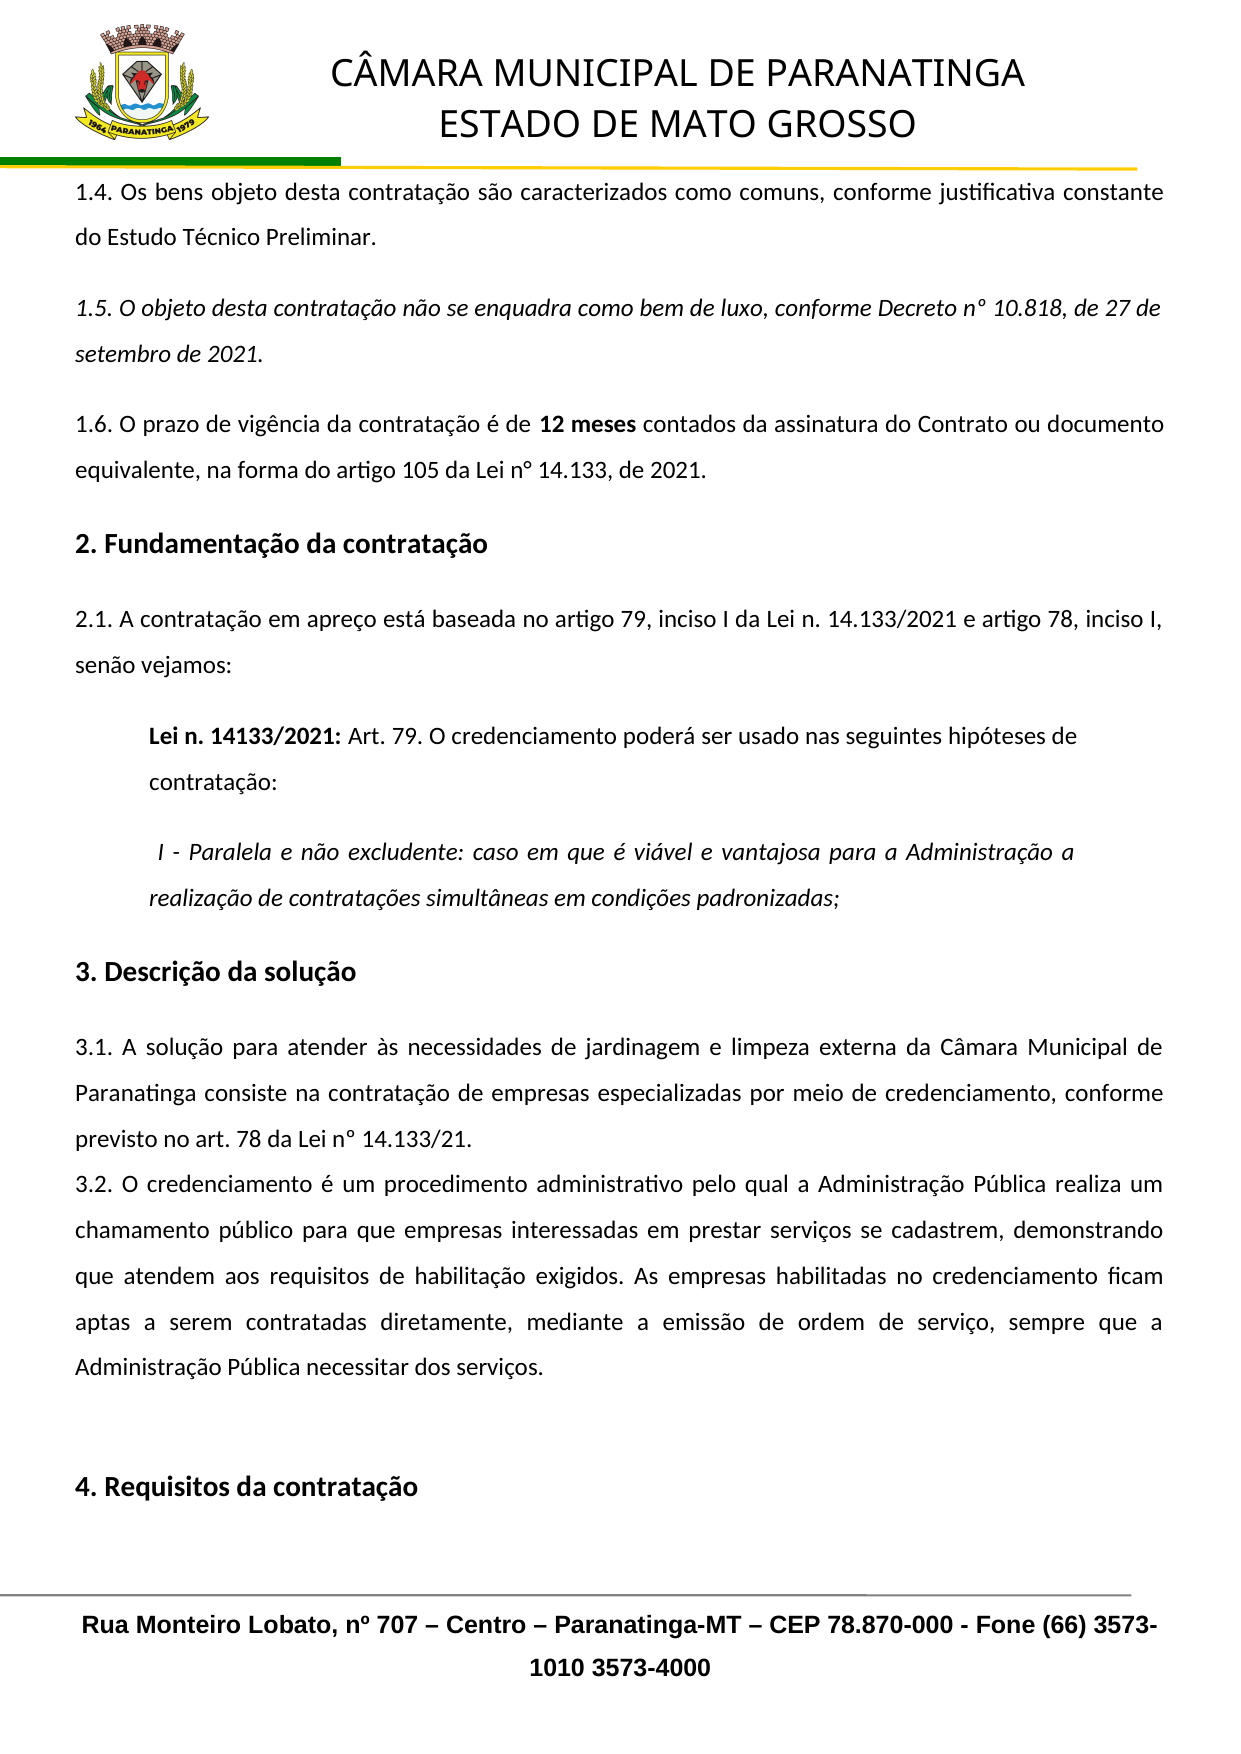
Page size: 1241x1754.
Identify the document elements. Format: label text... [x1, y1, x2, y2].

text 1.4. Os bens objeto desta contratação são caracterizados como comuns, conforme justificativa constante do Estudo Técnico Preliminar. [75, 176, 1165, 252]
picture [75, 24, 209, 140]
text 3.1. A solução para atender às necessidades de jardinagem e limpeza externa da Câmara Municipal de Paranatinga consiste na contratação de empresas especializadas por meio de credenciamento, conforme previsto no art. 78 da Lei nº 14.133/21. [75, 1031, 1165, 1153]
text 3.2. O credenciamento é um procedimento administrativo pelo qual a Administração Pública realiza um chamamento público para que empresas interessadas em prestar serviços se cadastrem, demonstrando que atendem aos requisitos de habilitação exigidos. As empresas habilitadas no credenciamento ficam aptas a serem contratadas diretamente, mediante a emissão de ordem de serviço, sempre que a Administração Pública necessitar dos serviços. [75, 1168, 1165, 1382]
text 2.1. A contratação em apreço está baseada no artigo 79, inciso I da Lei n. 14.133/2021 e artigo 78, inciso I, senão vejamos: [75, 603, 1165, 680]
text 2. Fundamentação da contratação [75, 525, 1165, 561]
text Lei n. 14133/2021: Art. 79. O credenciamento poderá ser usado nas seguintes hipóteses de contratação: [149, 720, 1079, 796]
text I - Paralela e não excludente: caso em que é viável e vantajosa para a Administração a realização de contratações simultâneas em condições padronizadas; [149, 836, 1079, 913]
text 1.6. O prazo de vigência da contratação é de 12 meses contados da assinatura do Contrato ou documento equivalente, na forma do artigo 105 da Lei n° 14.133, de 2021. [75, 408, 1165, 485]
text 4. Requisitos da contratação [75, 1468, 1165, 1503]
text 1.5. O objeto desta contratação não se enquadra como bem de luxo, conforme Decreto nº 10.818, de 27 de setembro de 2021. [75, 292, 1165, 368]
text 3. Descrição da solução [75, 953, 1165, 988]
